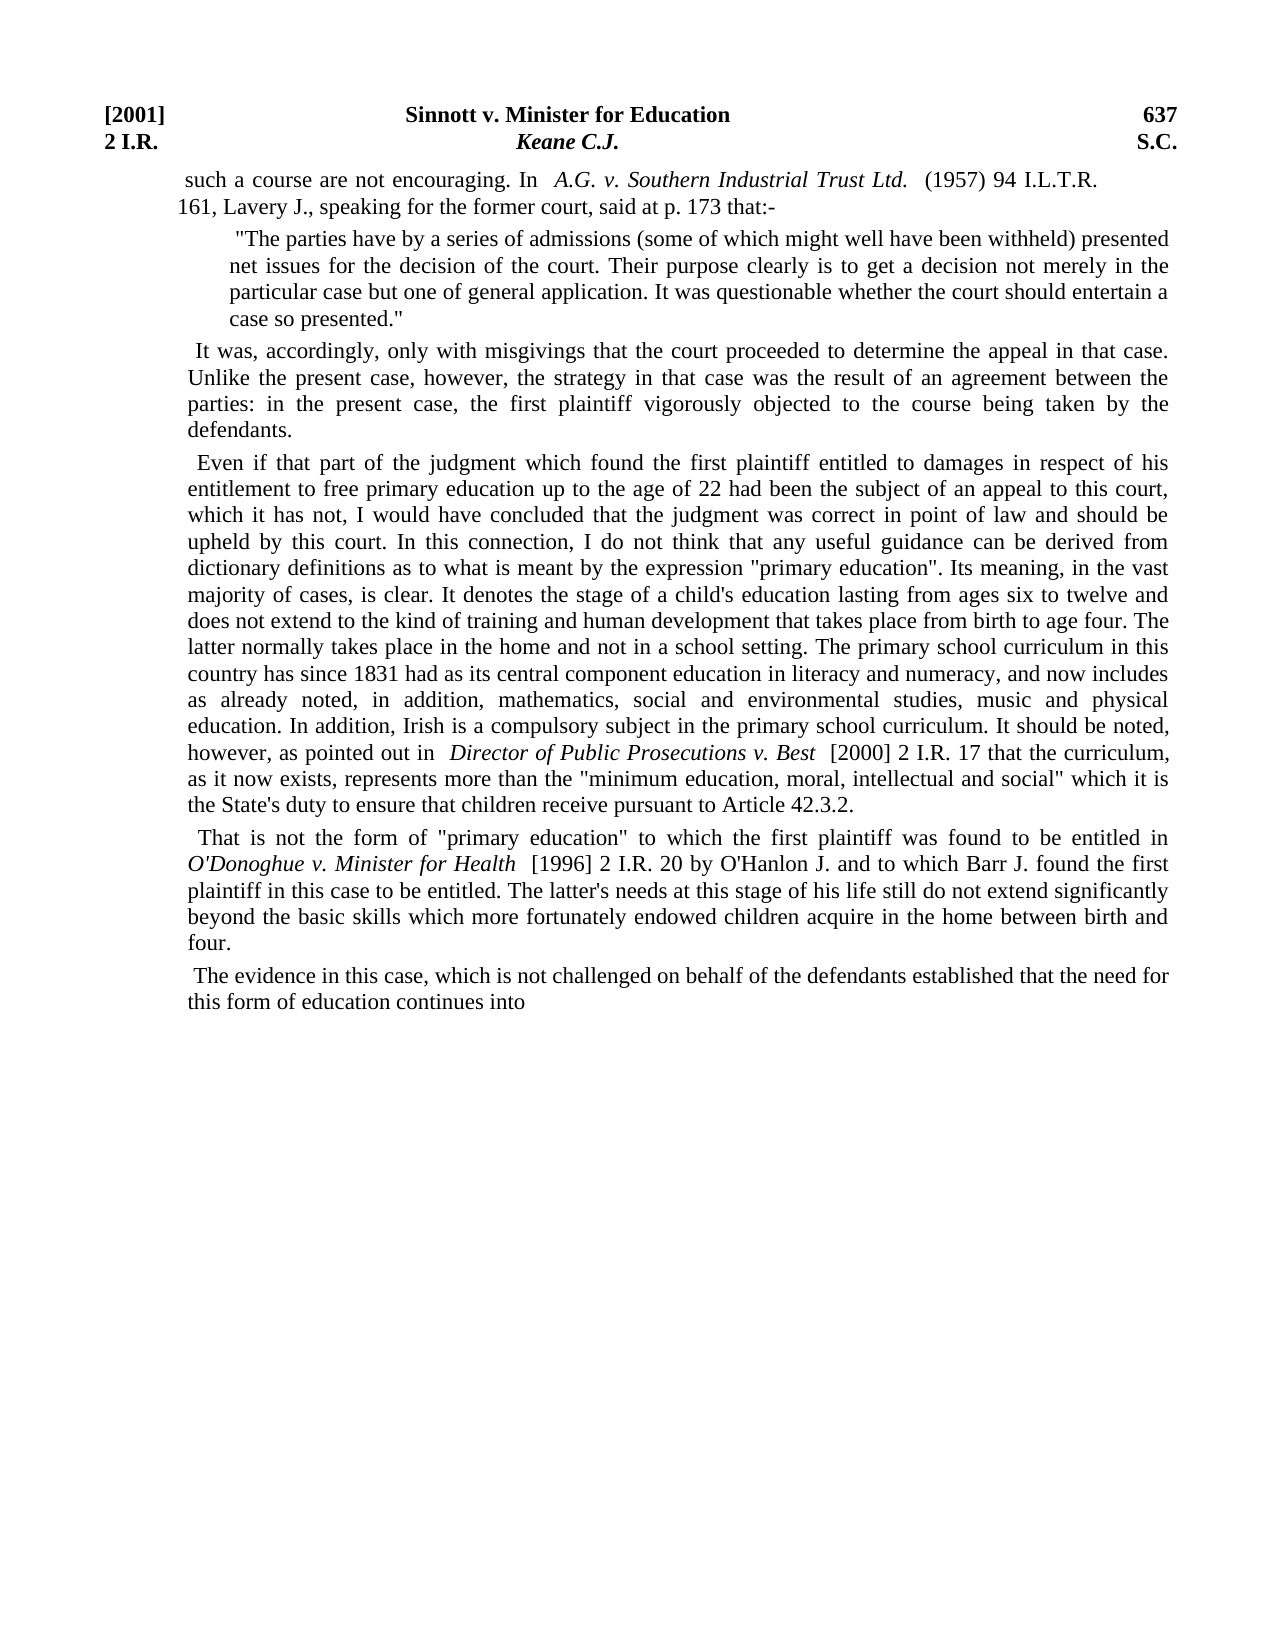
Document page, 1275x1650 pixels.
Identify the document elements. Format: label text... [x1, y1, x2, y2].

table_header Sinnott v. Minister for Education Keane C.J. [188, 101, 948, 154]
table_header 637 S.C. [948, 101, 1177, 154]
text It was, accordingly, only with misgivings that the court proceeded to determine the appeal in that case. Unlike the present case, however, the strategy in that case was the result of an agreement between the parties: in the present case, the first plaintiff vigorously objected to the course being taken by the defendants. [187, 337, 1171, 443]
text "The parties have by a series of admissions (some of which might well have been withheld) presented net issues for the decision of the court. Their purpose clearly is to get a decision not merely in the particular case but one of general application. It was questionable whether the court should entertain a case so presented." [229, 226, 1171, 331]
text Even if that part of the judgment which found the first plaintiff entitled to damages in respect of his entitlement to free primary education up to the age of 22 had been the subject of an appeal to this court, which it has not, I would have concluded that the judgment was correct in point of law and should be upheld by this court. In this connection, I do not think that any useful guidance can be derived from dictionary definitions as to what is meant by the expression "primary education". Its meaning, in the vast majority of cases, is clear. It denotes the stage of a child's education lasting from ages six to twelve and does not extend to the kind of training and human development that takes place from birth to age four. The latter normally takes place in the home and not in a school setting. The primary school curriculum in this country has since 1831 had as its central component education in literacy and numeracy, and now includes as already noted, in addition, mathematics, social and environmental studies, music and physical education. In addition, Irish is a compulsory subject in the primary school curriculum. It should be noted, however, as pointed out in Director of Public Prosecutions v. Best [2000] 2 I.R. 17 that the curriculum, as it now exists, represents more than the "minimum education, moral, intellectual and social" which it is the State's duty to ensure that children receive pursuant to Article 42.3.2. [187, 449, 1171, 818]
table_header [2001] 2 I.R. [104, 101, 187, 154]
text such a course are not encouraging. In A.G. v. Southern Industrial Trust Ltd. (1957) 94 I.L.T.R. 161, Lavery J., speaking for the former court, said at p. 173 that:- [177, 167, 1098, 219]
text That is not the form of "primary education" to which the first plaintiff was found to be entitled in O'Donoghue v. Minister for Health [1996] 2 I.R. 20 by O'Hanlon J. and to which Barr J. found the first plaintiff in this case to be entitled. The latter's needs at this stage of his life still do not extend significantly beyond the basic skills which more fortunately endowed children acquire in the home between birth and four. [187, 824, 1171, 956]
text The evidence in this case, which is not challenged on behalf of the defendants established that the need for this form of education continues into [187, 962, 1171, 1015]
